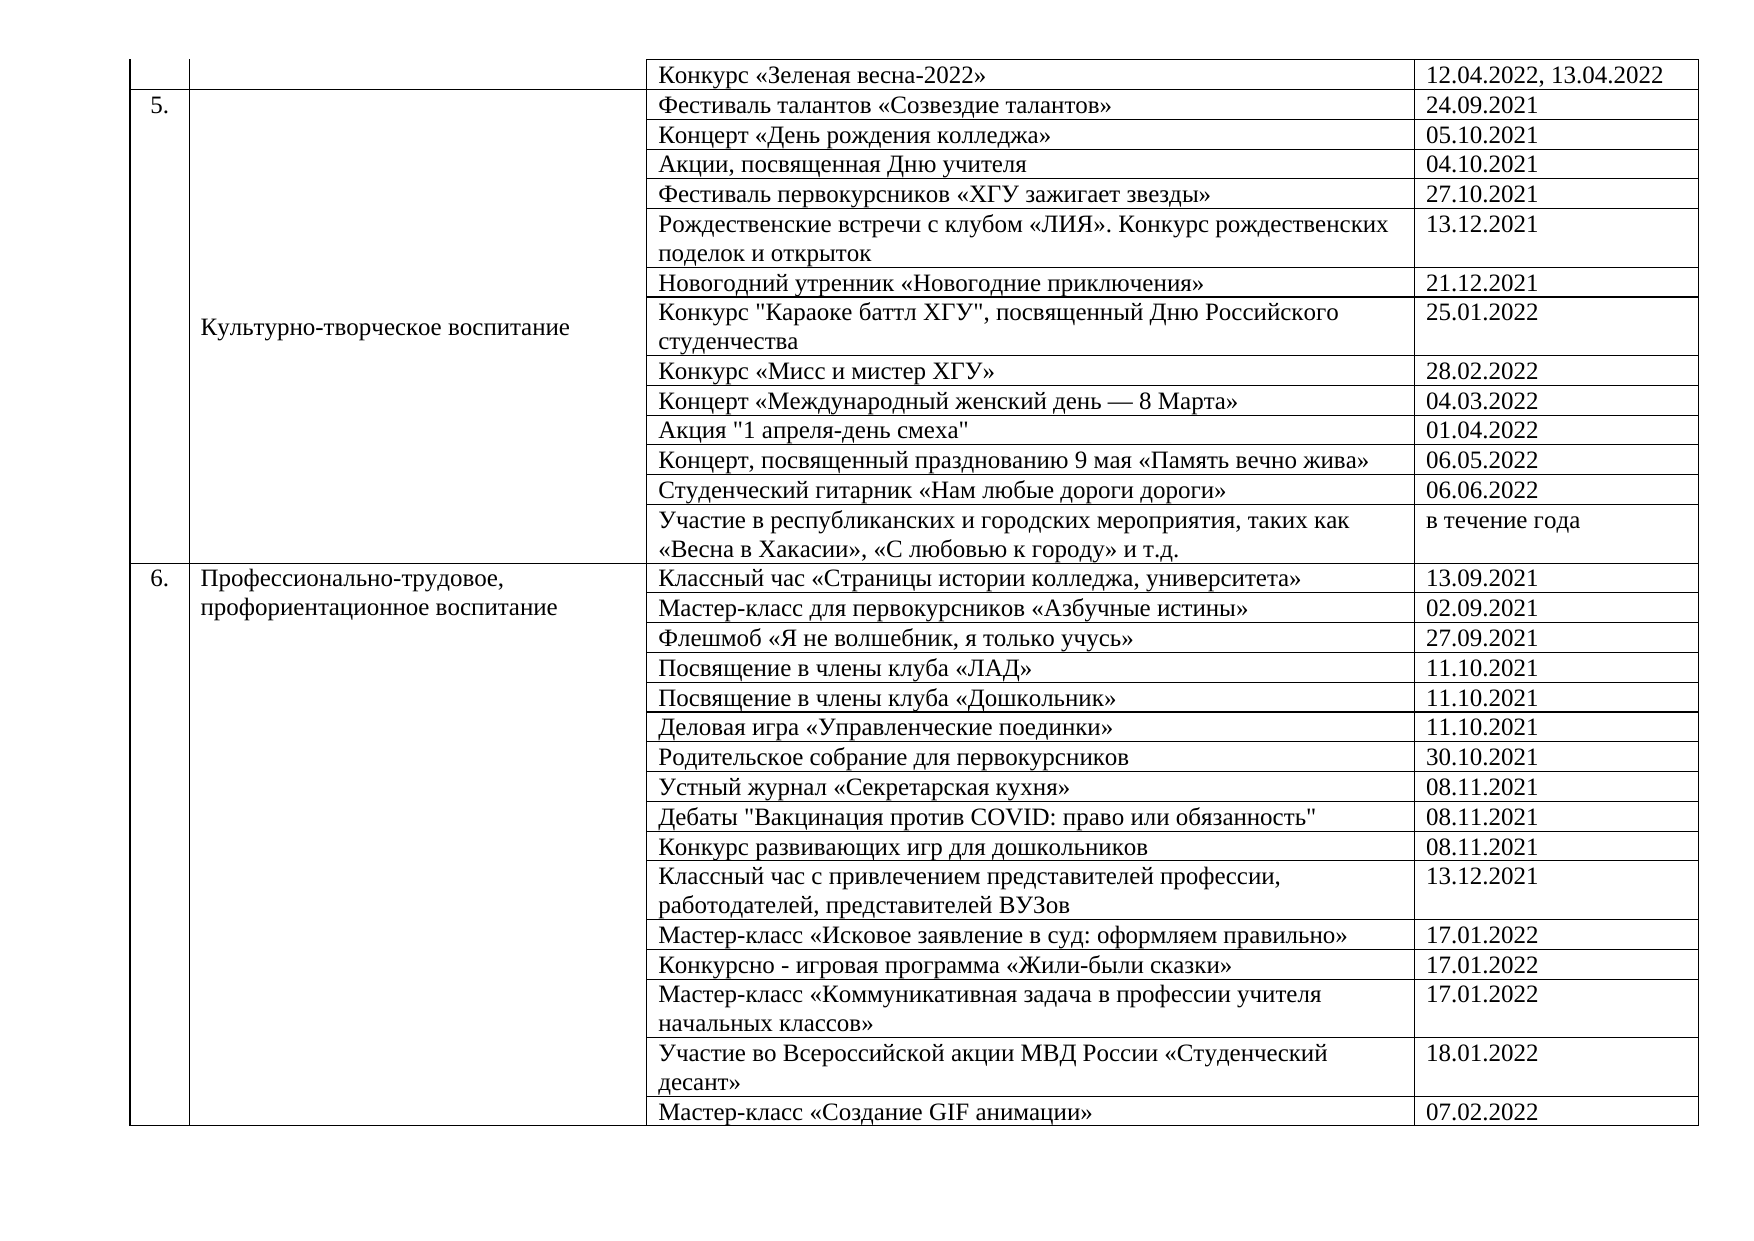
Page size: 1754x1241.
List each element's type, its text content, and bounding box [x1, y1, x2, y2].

table_cell Посвящение в члены клуба «ЛАД» [647, 653, 1414, 682]
table_cell 11.10.2021 [1415, 683, 1698, 711]
table_cell 25.01.2022 [1415, 298, 1698, 355]
table_cell Новогодний утренник «Новогодние приключения» [647, 268, 1414, 296]
table_cell 18.01.2022 [1415, 1038, 1698, 1096]
table_cell 13.12.2021 [1415, 209, 1698, 267]
table_cell 05.10.2021 [1415, 120, 1698, 148]
table_cell 01.04.2022 [1415, 416, 1698, 444]
table_cell Классный час «Страницы истории колледжа, университета» [647, 564, 1414, 592]
table_cell 17.01.2022 [1415, 920, 1698, 949]
table_cell 02.09.2021 [1415, 593, 1698, 622]
table_cell Классный час с привлечением представителей профессии, работодателей, представителей ВУЗов [647, 861, 1414, 919]
table_cell Посвящение в члены клуба «Дошкольник» [647, 683, 1414, 711]
table_cell Мастер-класс для первокурсников «Азбучные истины» [647, 593, 1414, 622]
table_cell 17.01.2022 [1415, 950, 1698, 978]
table_cell 27.09.2021 [1415, 623, 1698, 652]
table_cell 27.10.2021 [1415, 179, 1698, 208]
table_cell 11.10.2021 [1415, 713, 1698, 741]
table_cell Конкурсно - игровая программа «Жили-были сказки» [647, 950, 1414, 978]
table_cell 13.09.2021 [1415, 564, 1698, 592]
table_cell 06.05.2022 [1415, 445, 1698, 474]
table_cell Участие во Всероссийской акции МВД России «Студенческий десант» [647, 1038, 1414, 1096]
table_cell 04.03.2022 [1415, 386, 1698, 414]
table_cell 12.04.2022, 13.04.2022 [1415, 60, 1698, 89]
table_cell Дебаты "Вакцинация против COVID: право или обязанность" [647, 802, 1414, 831]
table_cell 06.06.2022 [1415, 475, 1698, 504]
table_cell Конкурс развивающих игр для дошкольников [647, 832, 1414, 860]
table_cell 08.11.2021 [1415, 802, 1698, 831]
table_cell Концерт «Международный женский день — 8 Марта» [647, 386, 1414, 414]
table_cell 08.11.2021 [1415, 772, 1698, 801]
table_cell Мастер-класс «Коммуникативная задача в профессии учителя начальных классов» [647, 980, 1414, 1037]
table_cell Концерт, посвященный празднованию 9 мая «Память вечно жива» [647, 445, 1414, 474]
table_cell Участие в республиканских и городских мероприятия, таких как «Весна в Хакасии», «С любовью к городу» и т.д. [647, 505, 1414, 562]
table_cell 6. [131, 564, 189, 1125]
table_cell Акции, посвященная Дню учителя [647, 150, 1414, 178]
table_cell Культурно-творческое воспитание [190, 90, 646, 562]
table_cell в течение года [1415, 505, 1698, 562]
table_cell 28.02.2022 [1415, 356, 1698, 385]
table_cell Мастер-класс «Исковое заявление в суд: оформляем правильно» [647, 920, 1414, 949]
table_cell Родительское собрание для первокурсников [647, 742, 1414, 771]
table_cell 13.12.2021 [1415, 861, 1698, 919]
table_cell Конкурс "Караоке баттл ХГУ", посвященный Дню Российского студенчества [647, 298, 1414, 355]
table_cell Профессионально-трудовое, профориентационное воспитание [190, 564, 646, 1125]
table_cell Конкурс «Мисс и мистер ХГУ» [647, 356, 1414, 385]
table_cell 5. [131, 90, 189, 562]
table_cell Акция "1 апреля-день смеха" [647, 416, 1414, 444]
table_cell 24.09.2021 [1415, 90, 1698, 119]
table_cell 21.12.2021 [1415, 268, 1698, 296]
table_cell Студенческий гитарник «Нам любые дороги дороги» [647, 475, 1414, 504]
table_cell Конкурс «Зеленая весна-2022» [647, 60, 1414, 89]
table_cell Устный журнал «Секретарская кухня» [647, 772, 1414, 801]
table_cell Концерт «День рождения колледжа» [647, 120, 1414, 148]
table_cell Мастер-класс «Создание GIF анимации» [647, 1097, 1414, 1125]
table_cell Рождественские встречи с клубом «ЛИЯ». Конкурс рождественских поделок и открыток [647, 209, 1414, 267]
table_cell 17.01.2022 [1415, 980, 1698, 1037]
table_cell 11.10.2021 [1415, 653, 1698, 682]
table_cell Фестиваль первокурсников «ХГУ зажигает звезды» [647, 179, 1414, 208]
table_cell 08.11.2021 [1415, 832, 1698, 860]
table_cell Фестиваль талантов «Созвездие талантов» [647, 90, 1414, 119]
table_cell 04.10.2021 [1415, 150, 1698, 178]
table_cell 30.10.2021 [1415, 742, 1698, 771]
table_cell Флешмоб «Я не волшебник, я только учусь» [647, 623, 1414, 652]
table_cell 07.02.2022 [1415, 1097, 1698, 1125]
table_cell Деловая игра «Управленческие поединки» [647, 713, 1414, 741]
